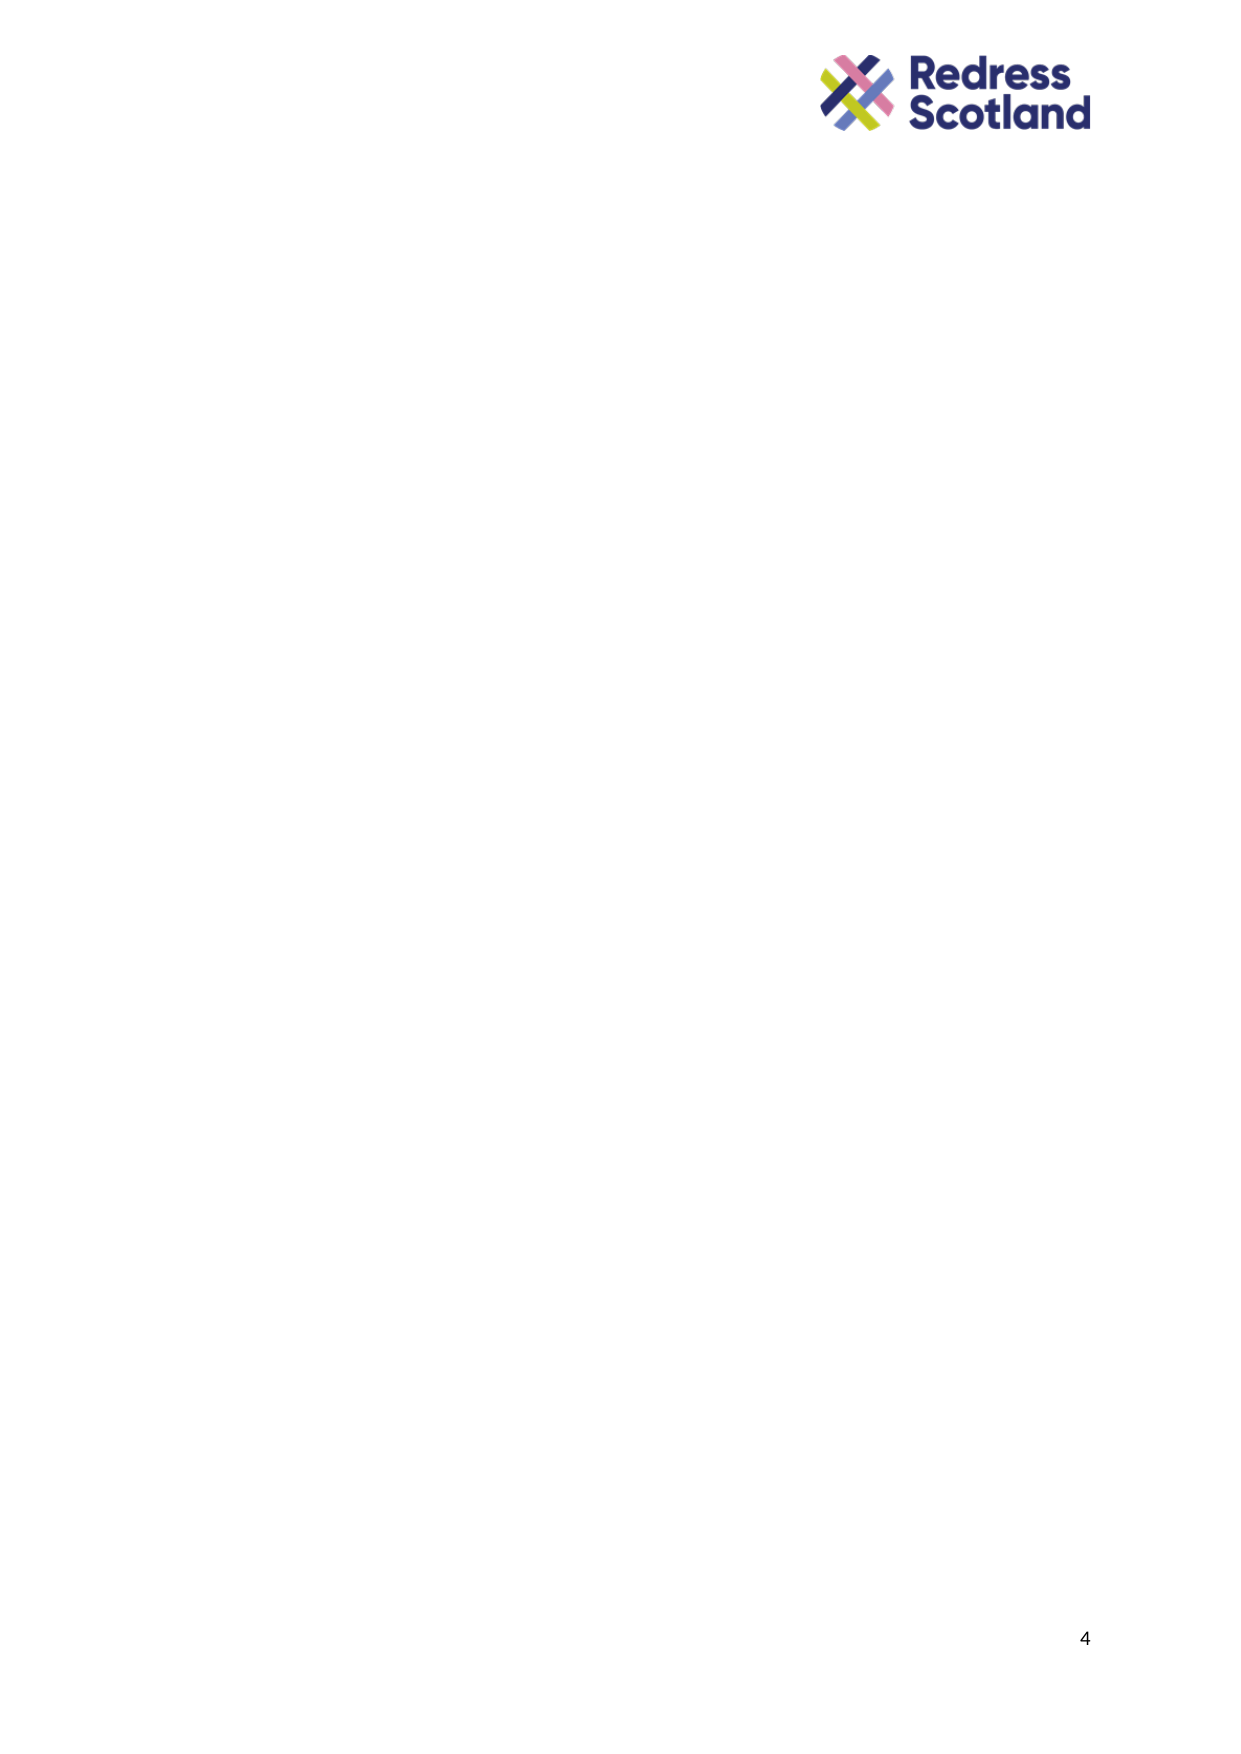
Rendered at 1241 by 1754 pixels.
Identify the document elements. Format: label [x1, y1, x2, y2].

picture [820, 55, 1091, 131]
